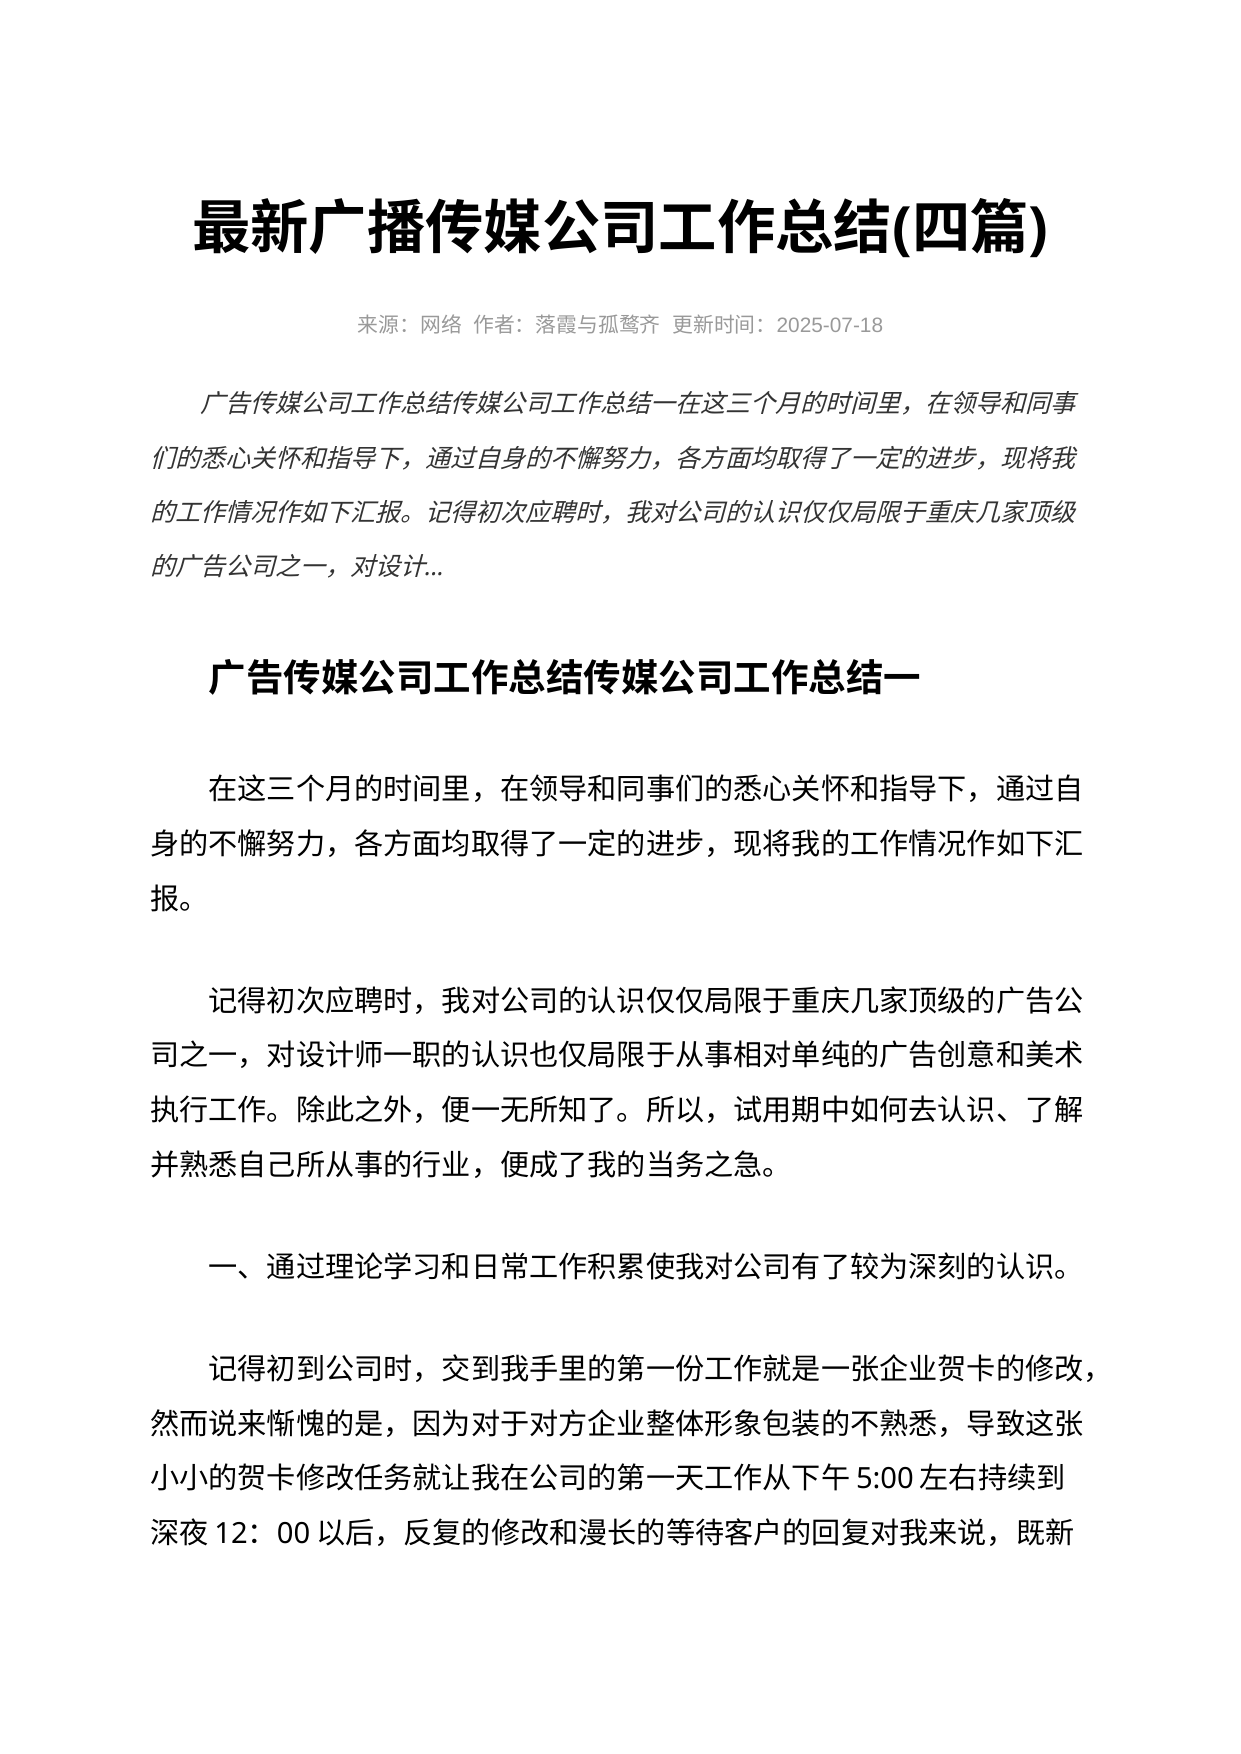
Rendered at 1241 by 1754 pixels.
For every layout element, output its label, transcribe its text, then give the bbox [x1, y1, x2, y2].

text 广告传媒公司工作总结传媒公司工作总结一 [150, 648, 1090, 702]
text 记得初次应聘时，我对公司的认识仅仅局限于重庆几家顶级的广告公司之一，对设计师一职的认识也仅局限于从事相对单纯的广告创意和美术执行工作。除此之外，便一无所知了。所以，试用期中如何去认识、了解并熟悉自己所从事的行业，便成了我的当务之急。 [150, 977, 1090, 1184]
text 来源：网络 作者：落霞与孤鹜齐 更新时间：2025-07-18 [150, 313, 1090, 337]
text 一、通过理论学习和日常工作积累使我对公司有了较为深刻的认识。 [150, 1243, 1090, 1286]
text 在这三个月的时间里，在领导和同事们的悉心关怀和指导下，通过自身的不懈努力，各方面均取得了一定的进步，现将我的工作情况作如下汇报。 [150, 766, 1090, 918]
subtitle 最新广播传媒公司工作总结(四篇) [150, 181, 1090, 266]
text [150, 1345, 1090, 1552]
text 广告传媒公司工作总结传媒公司工作总结一在这三个月的时间里，在领导和同事们的悉心关怀和指导下，通过自身的不懈努力，各方面均取得了一定的进步，现将我的工作情况作如下汇报。记得初次应聘时，我对公司的认识仅仅局限于重庆几家顶级的广告公司之一，对设计... [150, 384, 1090, 583]
